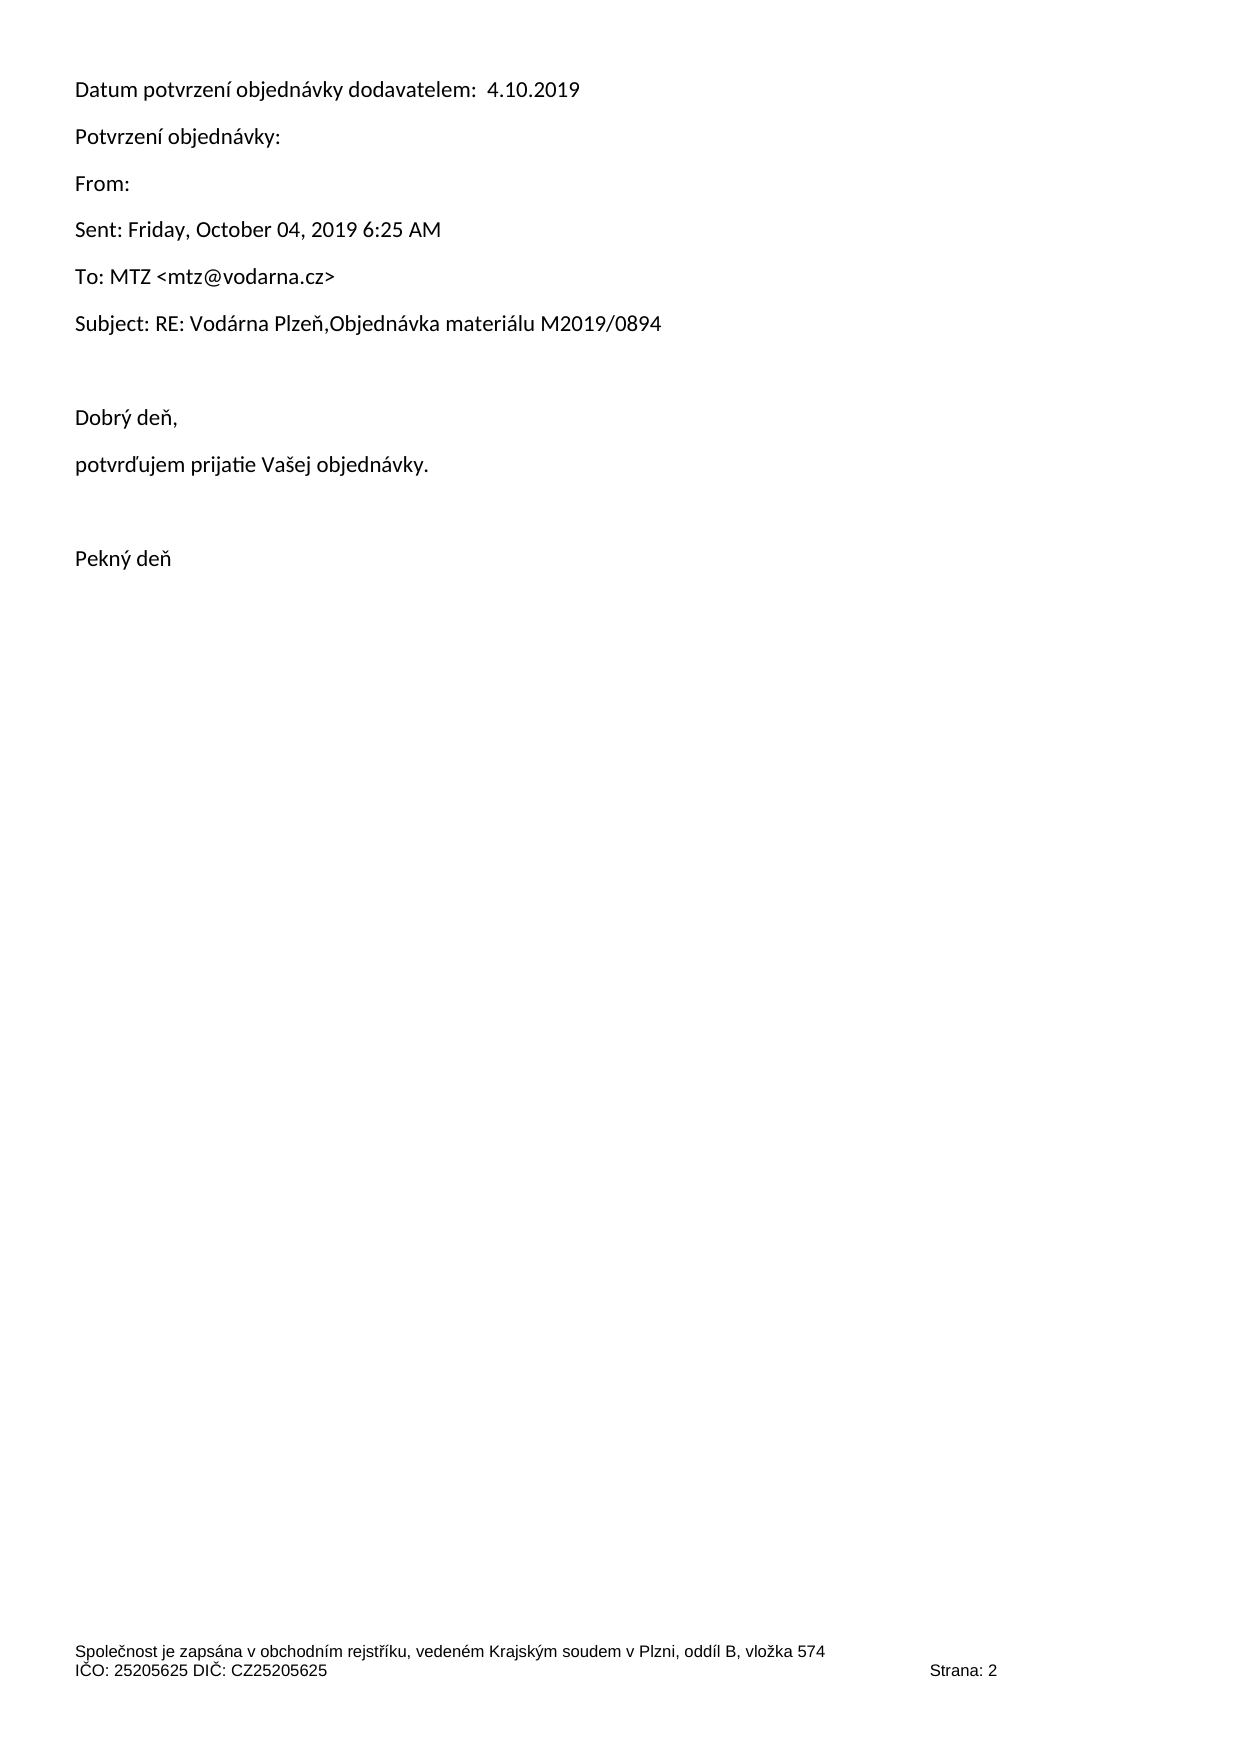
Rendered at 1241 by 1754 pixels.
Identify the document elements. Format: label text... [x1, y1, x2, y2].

text Sent: Friday, October 04, 2019 6:25 AM [75, 216, 1165, 244]
text potvrďujem prijatie Vašej objednávky. [75, 450, 1165, 478]
text Subject: RE: Vodárna Plzeň,Objednávka materiálu M2019/0894 [75, 309, 1165, 337]
text Dobrý deň, [75, 403, 1165, 431]
text To: MTZ <mtz@vodarna.cz> [75, 262, 1165, 291]
text Pekný deň [75, 544, 1165, 572]
text From: [75, 169, 1165, 197]
text Potvrzení objednávky: [75, 122, 1165, 150]
text Datum potvrzení objednávky dodavatelem: 4.10.2019 [75, 75, 1165, 103]
